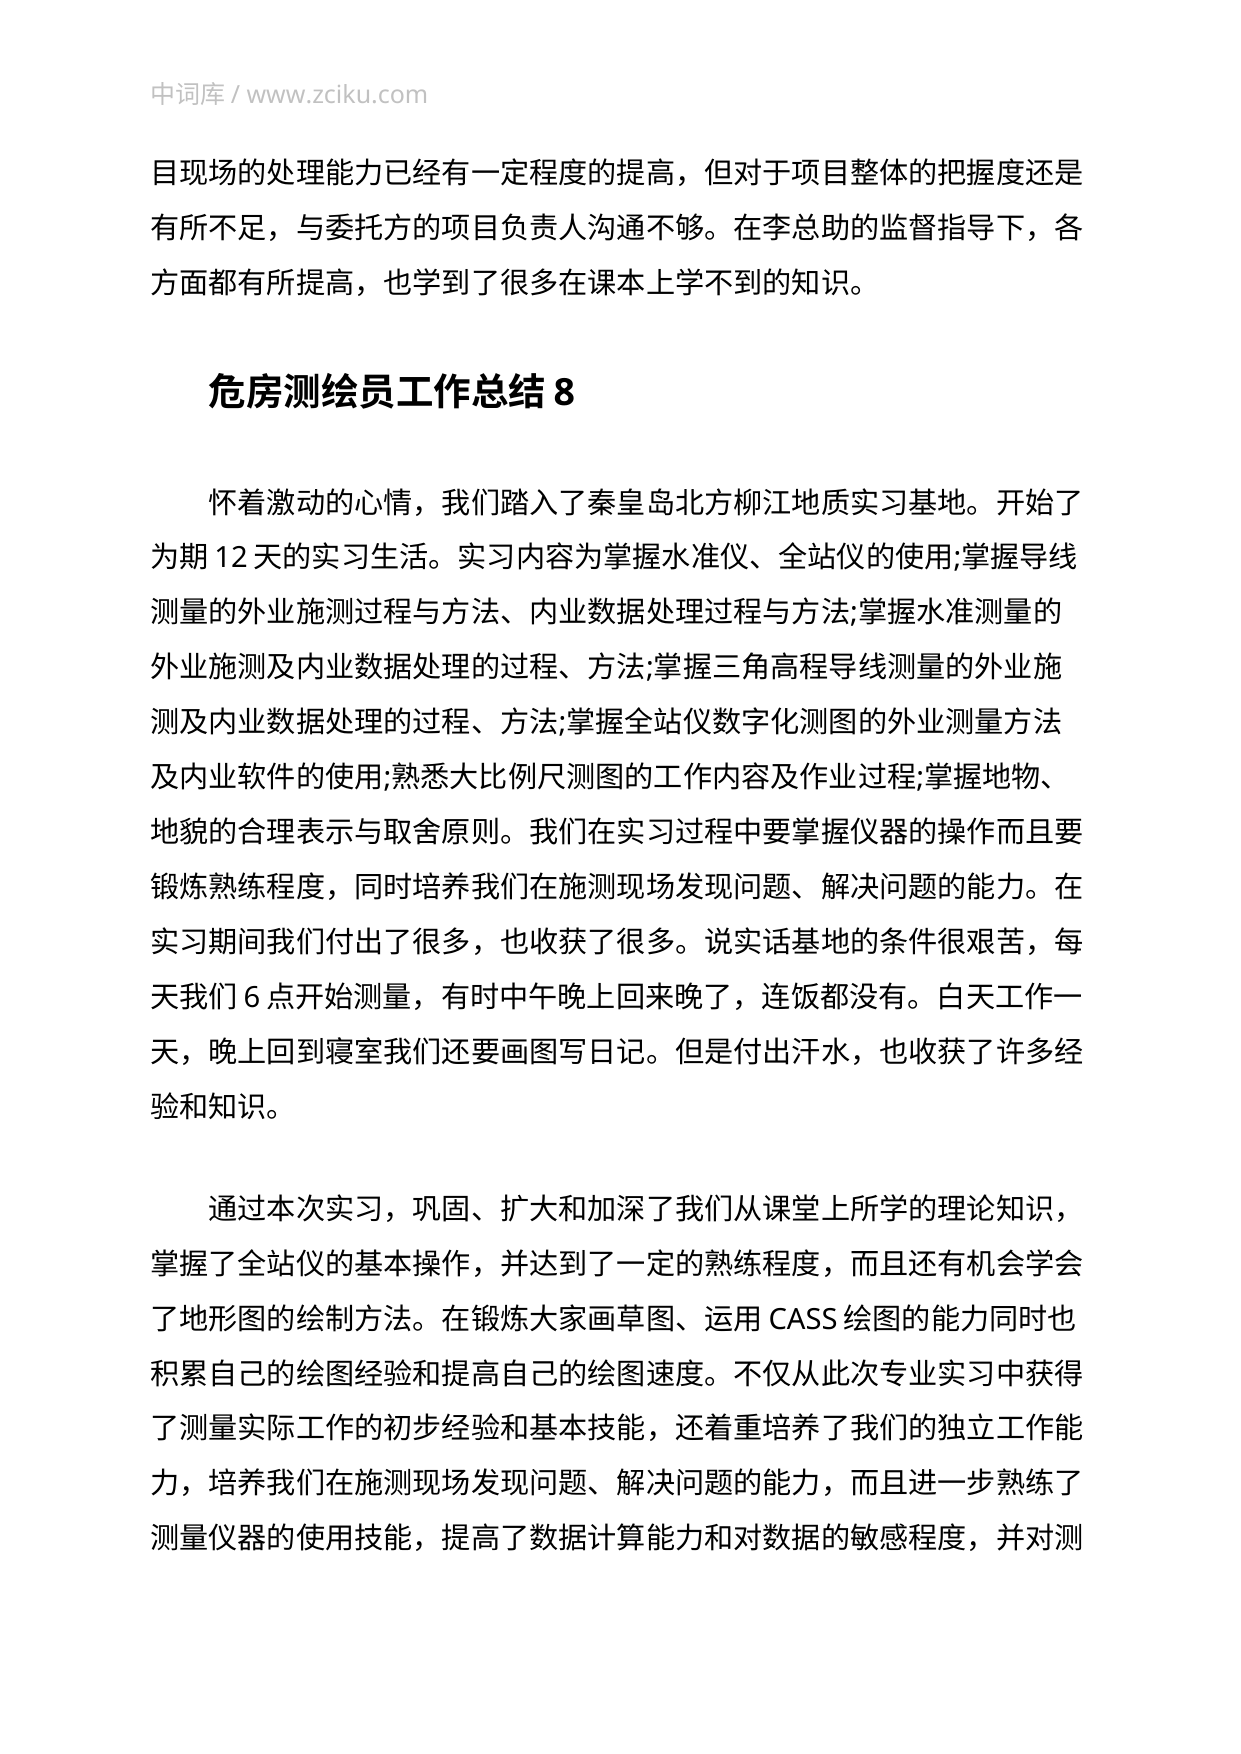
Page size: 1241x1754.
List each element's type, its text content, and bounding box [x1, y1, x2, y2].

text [150, 1185, 1090, 1557]
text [150, 150, 1090, 302]
text 怀着激动的心情，我们踏入了秦皇岛北方柳江地质实习基地。开始了为期12天的实习生活。实习内容为掌握水准仪、全站仪的使用;掌握导线测量的外业施测过程与方法、内业数据处理过程与方法;掌握水准测量的外业施测及内业数据处理的过程、方法;掌握三角高程导线测量的外业施测及内业数据处理的过程、方法;掌握全站仪数字化测图的外业测量方法及内业软件的使用;熟悉大比例尺测图的工作内容及作业过程;掌握地物、地貌的合理表示与取舍原则。我们在实习过程中要掌握仪器的操作而且要锻炼熟练程度，同时培养我们在施测现场发现问题、解决问题的能力。在实习期间我们付出了很多，也收获了很多。说实话基地的条件很艰苦，每天我们6点开始测量，有时中午晚上回来晚了，连饭都没有。白天工作一天，晚上回到寝室我们还要画图写日记。但是付出汗水，也收获了许多经验和知识。 [150, 479, 1090, 1126]
text 危房测绘员工作总结8 [150, 362, 1090, 416]
